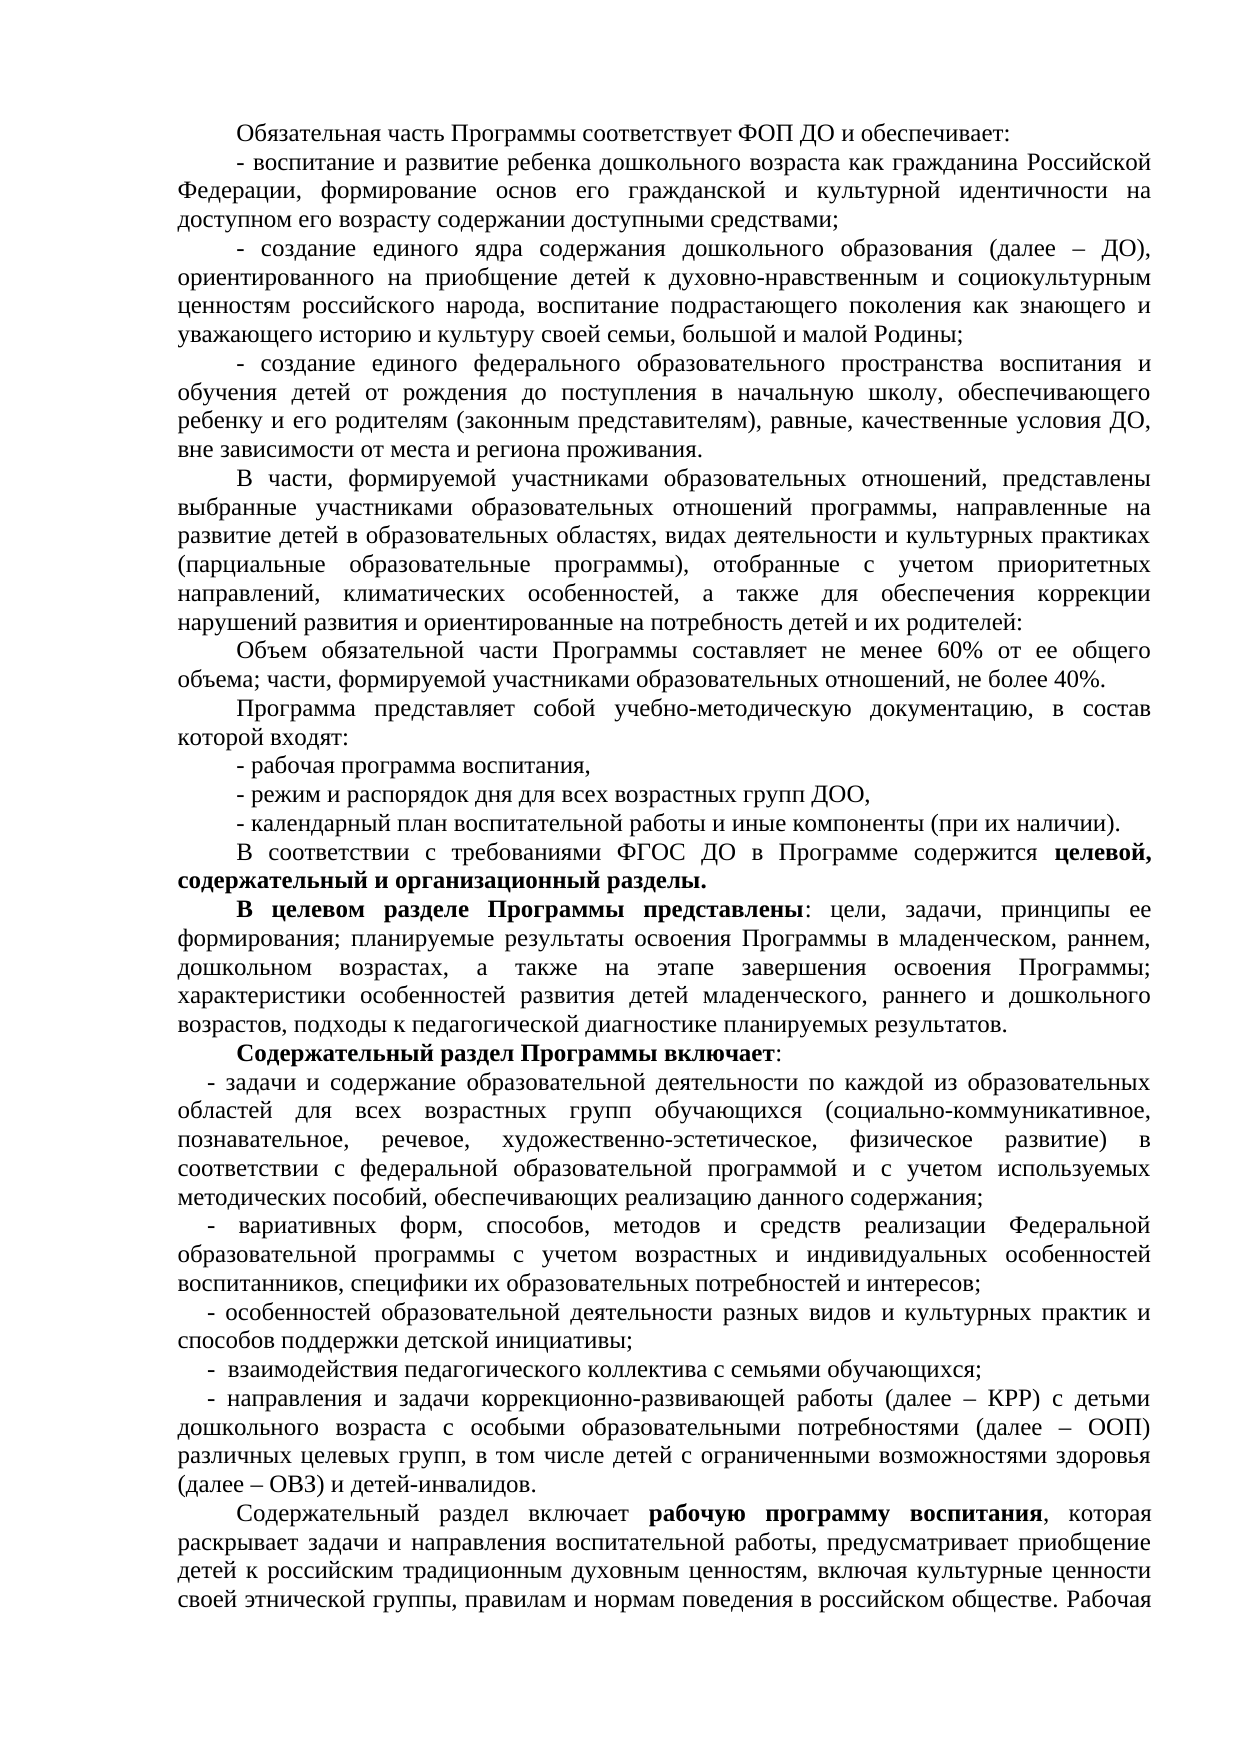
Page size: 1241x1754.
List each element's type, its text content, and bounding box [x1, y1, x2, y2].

text - задачи и содержание образовательной деятельности по каждой из образовательных областей для всех возрастных групп обучающихся (социально-коммуникативное, познавательное, речевое, художественно-эстетическое, физическое развитие) в соответствии с федеральной образовательной программой и с учетом используемых методических пособий, обеспечивающих реализацию данного содержания; [177, 1067, 1152, 1211]
text В части, формируемой участниками образовательных отношений, представлены выбранные участниками образовательных отношений программы, направленные на развитие детей в образовательных областях, видах деятельности и культурных практиках (парциальные образовательные программы), отобранные с учетом приоритетных направлений, климатических особенностей, а также для обеспечения коррекции нарушений развития и ориентированные на потребность детей и их родителей: [177, 463, 1152, 636]
text - воспитание и развитие ребенка дошкольного возраста как гражданина Российской Федерации, формирование основ его гражданской и культурной идентичности на доступном его возрасту содержании доступными средствами; [177, 147, 1152, 233]
text - особенностей образовательной деятельности разных видов и культурных практик и способов поддержки детской инициативы; [177, 1297, 1152, 1354]
text Обязательная часть Программы соответствует ФОП ДО и обеспечивает: [177, 118, 1152, 147]
text - рабочая программа воспитания, [236, 751, 1152, 779]
text - взаимодействия педагогического коллектива с семьями обучающихся; [177, 1354, 1152, 1383]
text - режим и распорядок дня для всех возрастных групп ДОО, [236, 779, 1152, 808]
text - вариативных форм, способов, методов и средств реализации Федеральной образовательной программы с учетом возрастных и индивидуальных особенностей воспитанников, специфики их образовательных потребностей и интересов; [177, 1211, 1152, 1297]
text - календарный план воспитательной работы и иные компоненты (при их наличии). [236, 808, 1152, 837]
text В соответствии с требованиями ФГОС ДО в Программе содержится целевой, содержательный и организационный разделы. [177, 837, 1152, 894]
text В целевом разделе Программы представлены: цели, задачи, принципы ее формирования; планируемые результаты освоения Программы в младенческом, раннем, дошкольном возрастах, а также на этапе завершения освоения Программы; характеристики особенностей развития детей младенческого, раннего и дошкольного возрастов, подходы к педагогической диагностике планируемых результатов. [177, 894, 1152, 1038]
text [177, 1498, 1152, 1613]
text Программа представляет собой учебно-методическую документацию, в состав которой входят: [177, 693, 1152, 751]
text - создание единого федерального образовательного пространства воспитания и обучения детей от рождения до поступления в начальную школу, обеспечивающего ребенку и его родителям (законным представителям), равные, качественные условия ДО, вне зависимости от места и региона проживания. [177, 348, 1152, 463]
text - создание единого ядра содержания дошкольного образования (далее – ДО), ориентированного на приобщение детей к духовно-нравственным и социокультурным ценностям российского народа, воспитание подрастающего поколения как знающего и уважающего историю и культуру своей семьи, большой и малой Родины; [177, 233, 1152, 348]
text Объем обязательной части Программы составляет не менее 60% от ее общего объема; части, формируемой участниками образовательных отношений, не более 40%. [177, 636, 1152, 693]
text Содержательный раздел Программы включает: [177, 1038, 1152, 1067]
text - направления и задачи коррекционно-развивающей работы (далее – КРР) с детьми дошкольного возраста с особыми образовательными потребностями (далее – ООП) различных целевых групп, в том числе детей с ограниченными возможностями здоровья (далее – ОВЗ) и детей-инвалидов. [177, 1383, 1152, 1498]
